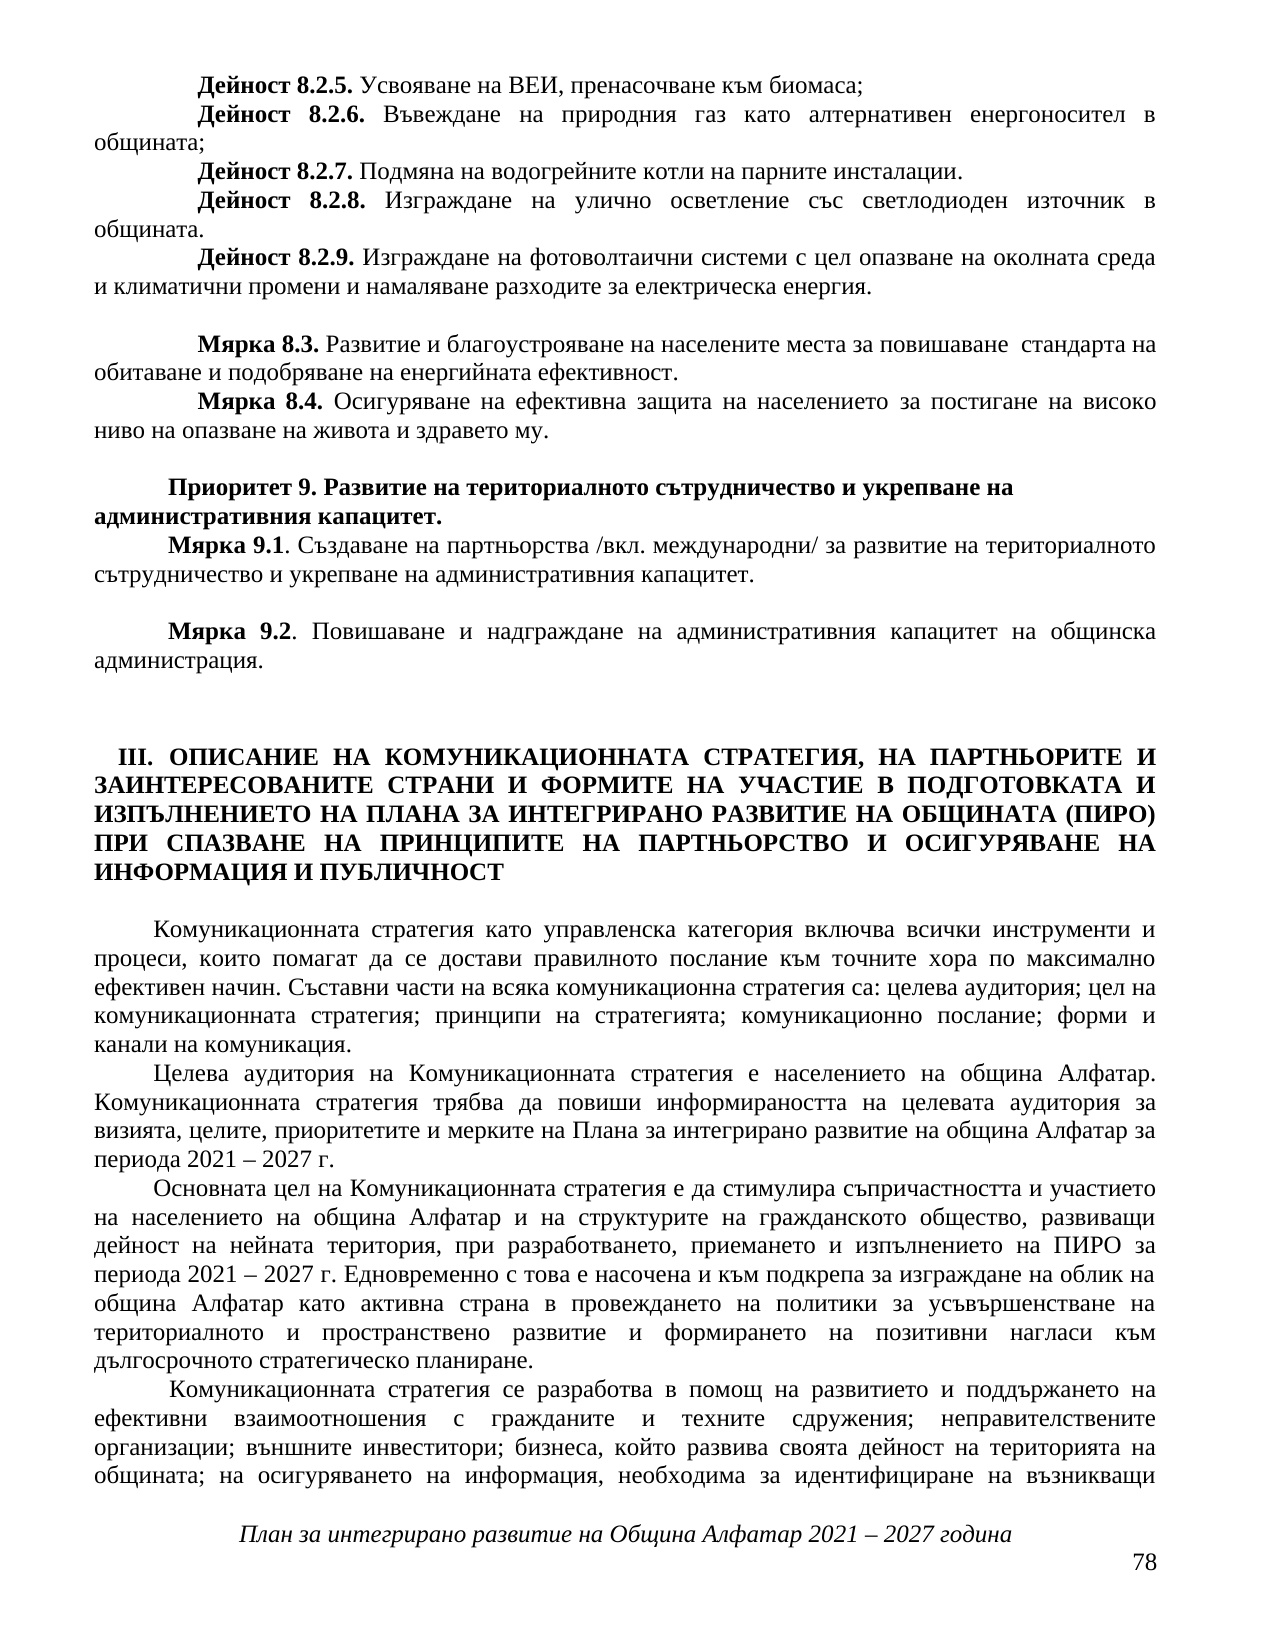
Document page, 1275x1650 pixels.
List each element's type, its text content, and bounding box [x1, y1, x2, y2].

text Дейност 8.2.5. Усвояване на ВЕИ, пренасочване към биомаса; [94, 70, 1157, 99]
text Целева аудитория на Комуникационната стратегия е населението на община Алфатар. Комуникационната стратегия трябва да повиши информираността на целевата аудитория за визията, целите, приоритетите и мерките на Плана за интегрирано развитие на община Алфатар за периода 2021 – 2027 г. [94, 1058, 1157, 1173]
text Дейност 8.2.8. Изграждане на улично осветление със светлодиоден източник в общината. [94, 185, 1157, 242]
text Дейност 8.2.6. Въвеждане на природния газ като алтернативен енергоносител в общината; [94, 99, 1157, 156]
text Дейност 8.2.9. Изграждане на фотоволтаични системи с цел опазване на околната среда и климатични промени и намаляване разходите за електрическа енергия. [94, 242, 1157, 300]
text Дейност 8.2.7. Подмяна на водогрейните котли на парните инсталации. [94, 156, 1157, 185]
text Мярка 9.2. Повишаване и надграждане на административния капацитет на общинска администрация. [94, 616, 1157, 674]
text Мярка 8.4. Осигуряване на ефективна защита на населението за постигане на високо ниво на опазване на живота и здравето му. [94, 386, 1157, 444]
text Мярка 9.1. Създаване на партньорства /вкл. международни/ за развитие на териториалното сътрудничество и укрепване на административния капацитет. [94, 530, 1157, 587]
text Основната цел на Комуникационната стратегия е да стимулира съпричастността и участието на населението на община Алфатар и на структурите на гражданското общество, развиващи дейност на нейната територия, при разработването, приемането и изпълнението на ПИРО за периода 2021 – 2027 г. Едновременно с това е насочена и към подкрепа за изграждане на облик на община Алфатар като активна страна в провеждането на политики за усъвършенстване на териториалното и пространствено развитие и формирането на позитивни нагласи към дългосрочното стратегическо планиране. [94, 1173, 1157, 1374]
text Приоритет 9. Развитие на териториалното сътрудничество и укрепване на административния капацитет. [94, 472, 1157, 530]
text Мярка 8.3. Развитие и благоустрояване на населените места за повишаване стандарта на обитаване и подобряване на енергийната ефективност. [94, 329, 1157, 386]
text Комуникационната стратегия като управленска категория включва всички инструменти и процеси, които помагат да се достави правилното послание към точните хора по максимално ефективен начин. Съставни части на всяка комуникационна стратегия са: целева аудитория; цел на комуникационната стратегия; принципи на стратегията; комуникационно послание; форми и канали на комуникация. [94, 914, 1157, 1058]
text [94, 1374, 1157, 1489]
list ОПИСАНИЕ НА КОМУНИКАЦИОННАТА СТРАТЕГИЯ, НА ПАРТНЬОРИТЕ И ЗАИНТЕРЕСОВАНИТЕ СТРАНИ И ФОРМИТЕ НА УЧАСТИЕ В ПОДГОТОВКАТА И ИЗПЪЛНЕНИЕТО НА ПЛАНА ЗА ИНТЕГРИРАНО РАЗВИТИЕ НА ОБЩИНАТА (ПИРО) ПРИ СПАЗВАНЕ НА ПРИНЦИПИТЕ НА ПАРТНЬОРСТВО И ОСИГУРЯВАНЕ НА ИНФОРМАЦИЯ И ПУБЛИЧНОСТ [94, 742, 1157, 886]
